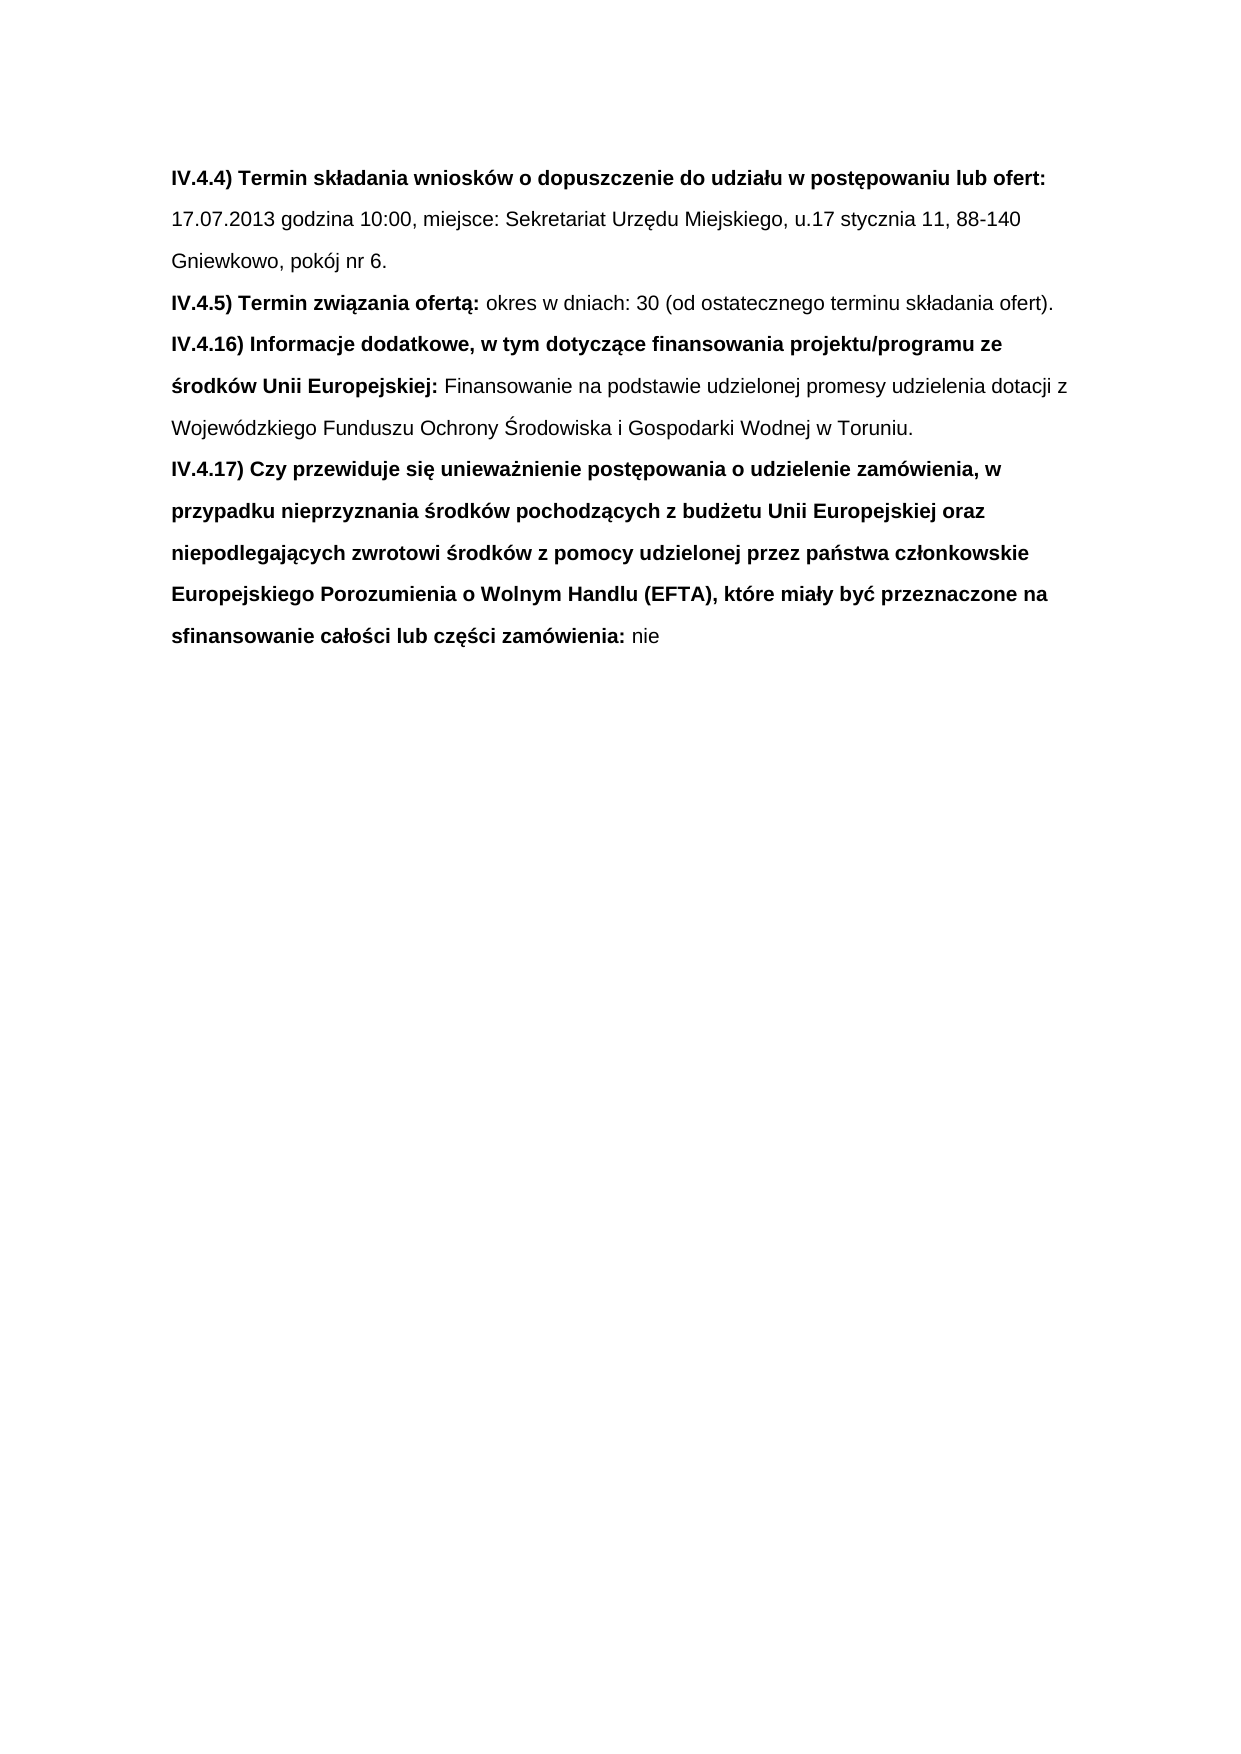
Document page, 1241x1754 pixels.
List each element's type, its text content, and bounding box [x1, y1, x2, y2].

text IV.4.17) Czy przewiduje się unieważnienie postępowania o udzielenie zamówienia, w przypadku nieprzyznania środków pochodzących z budżetu Unii Europejskiej oraz niepodlegających zwrotowi środków z pomocy udzielonej przez państwa członkowskie Europejskiego Porozumienia o Wolnym Handlu (EFTA), które miały być przeznaczone na sfinansowanie całości lub części zamówienia: nie [171, 439, 1093, 648]
text IV.4.5) Termin związania ofertą: okres w dniach: 30 (od ostatecznego terminu składania ofert). [171, 273, 1093, 314]
text IV.4.16) Informacje dodatkowe, w tym dotyczące finansowania projektu/programu ze środków Unii Europejskiej: Finansowanie na podstawie udzielonej promesy udzielenia dotacji z Wojewódzkiego Funduszu Ochrony Środowiska i Gospodarki Wodnej w Toruniu. [171, 314, 1093, 439]
text IV.4.4) Termin składania wniosków o dopuszczenie do udziału w postępowaniu lub ofert: 17.07.2013 godzina 10:00, miejsce: Sekretariat Urzędu Miejskiego, u.17 stycznia 11, 88-140 Gniewkowo, pokój nr 6. [171, 148, 1093, 273]
